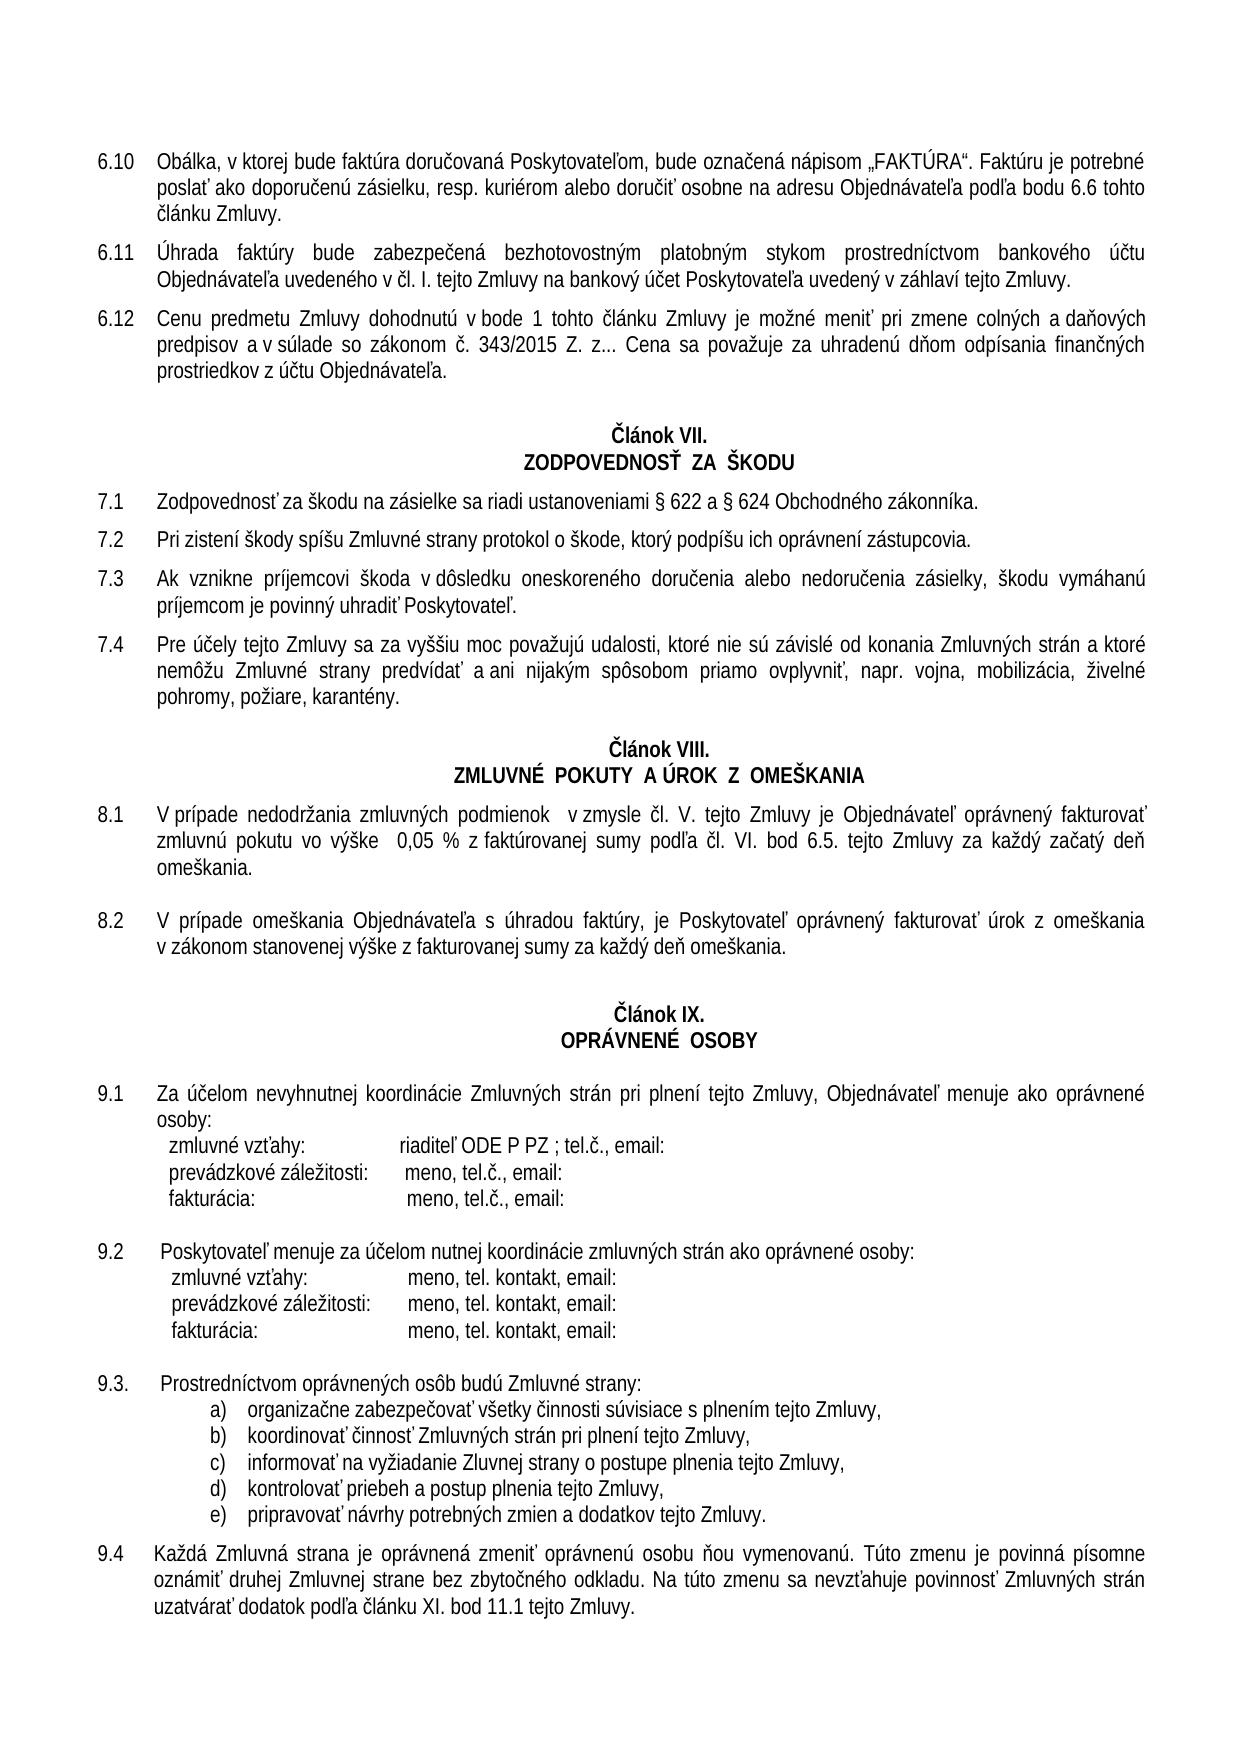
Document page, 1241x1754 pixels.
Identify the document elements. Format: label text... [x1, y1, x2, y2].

text Článok VII. [172, 422, 1146, 449]
text fakturácia: meno, tel.č., email: [127, 1185, 1146, 1211]
list Pre účely tejto Zmluvy sa za vyššiu moc považujú udalosti, ktoré nie sú závislé od konania Zmluvných strán a ktoré nemôžu Zmluvné strany predvídať a ani nijakým spôsobom priamo ovplyvniť, napr. vojna, mobilizácia, živelné pohromy, požiare, karantény. [97, 631, 1146, 709]
text zmluvné vzťahy: riaditeľ ODE P PZ ; tel.č., email: [127, 1132, 1146, 1159]
text ZMLUVNÉ POKUTY A ÚROK Z OMEŠKANIA [172, 762, 1146, 789]
list pripravovať návrhy potrebných zmien a dodatkov tejto Zmluvy. [210, 1501, 1146, 1528]
text Článok IX. [172, 1001, 1146, 1027]
text Článok VIII. [172, 736, 1146, 762]
text ZODPOVEDNOSŤ ZA ŠKODU [172, 449, 1146, 475]
text 9.2 Poskytovateľ menuje za účelom nutnej koordinácie zmluvných strán ako oprávnené osoby: [97, 1238, 1146, 1264]
text 9.3. Prostredníctvom oprávnených osôb budú Zmluvné strany: [97, 1369, 1146, 1396]
list kontrolovať priebeh a postup plnenia tejto Zmluvy, [210, 1475, 1146, 1501]
text OPRÁVNENÉ OSOBY [172, 1027, 1146, 1053]
text prevádzkové záležitosti: meno, tel. kontakt, email: [171, 1290, 1146, 1317]
list Za účelom nevyhnutnej koordinácie Zmluvných strán pri plnení tejto Zmluvy, Objednávateľ menuje ako oprávnené osoby: [97, 1079, 1146, 1132]
text fakturácia: meno, tel. kontakt, email: [171, 1317, 1146, 1343]
list Cenu predmetu Zmluvy dohodnutú v bode 1 tohto článku Zmluvy je možné meniť pri zmene colných a daňových predpisov a v súlade so zákonom č. 343/2015 Z. z... Cena sa považuje za uhradenú dňom odpísania finančných prostriedkov z účtu Objednávateľa. [97, 304, 1146, 383]
list Pri zistení škody spíšu Zmluvné strany protokol o škode, ktorý podpíšu ich oprávnení zástupcovia. [97, 526, 1146, 553]
list koordinovať činnosť Zmluvných strán pri plnení tejto Zmluvy, [210, 1422, 1146, 1448]
list informovať na vyžiadanie Zluvnej strany o postupe plnenia tejto Zmluvy, [210, 1448, 1146, 1475]
list Úhrada faktúry bude zabezpečená bezhotovostným platobným stykom prostredníctvom bankového účtu Objednávateľa uvedeného v čl. I. tejto Zmluvy na bankový účet Poskytovateľa uvedený v záhlaví tejto Zmluvy. [97, 239, 1146, 292]
list Zodpovednosť za škodu na zásielke sa riadi ustanoveniami § § 624 Obchodného zákonníka. [97, 488, 1146, 514]
list V prípade nedodržania zmluvných podmienok v zmysle čl. V. tejto Zmluvy je Objednávateľ oprávnený fakturovať zmluvnú pokutu vo výške 0,05 % z faktúrovanej sumy podľa čl. VI. bod 6.5. tejto Zmluvy za každý začatý deň omeškania. [97, 801, 1146, 880]
list organizačne zabezpečovať všetky činnosti súvisiace s plnením tejto Zmluvy, [210, 1396, 1146, 1422]
list Ak vznikne príjemcovi škoda v dôsledku oneskoreného doručenia alebo nedoručenia zásielky, škodu vymáhanú príjemcom je povinný uhradiť Poskytovateľ. [97, 565, 1146, 618]
text zmluvné vzťahy: meno, tel. kontakt, email: [171, 1264, 1146, 1290]
text 9.4 Každá Zmluvná strana je oprávnená zmeniť oprávnenú osobu ňou vymenovanú. Túto zmenu je povinná písomne oznámiť druhej Zmluvnej strane bez zbytočného odkladu. Na túto zmenu sa nevzťahuje povinnosť Zmluvných strán uzatvárať dodatok podľa článku XI. bod 11.1 tejto Zmluvy. [97, 1540, 1146, 1619]
list V prípade omeškania Objednávateľa s úhradou faktúry, je Poskytovateľ oprávnený fakturovať úrok z omeškania v zákonom stanovenej výške z fakturovanej sumy za každý deň omeškania. [97, 907, 1146, 959]
text prevádzkové záležitosti: meno, tel.č., email: [127, 1159, 1146, 1185]
list Obálka, v ktorej bude faktúra doručovaná Poskytovateľom, bude označená nápisom „FAKTÚRA“. Faktúru je potrebné poslať ako doporučenú zásielku, resp. kuriérom alebo doručiť osobne na adresu Objednávateľa podľa bodu 6.6 tohto článku Zmluvy. [97, 148, 1146, 227]
